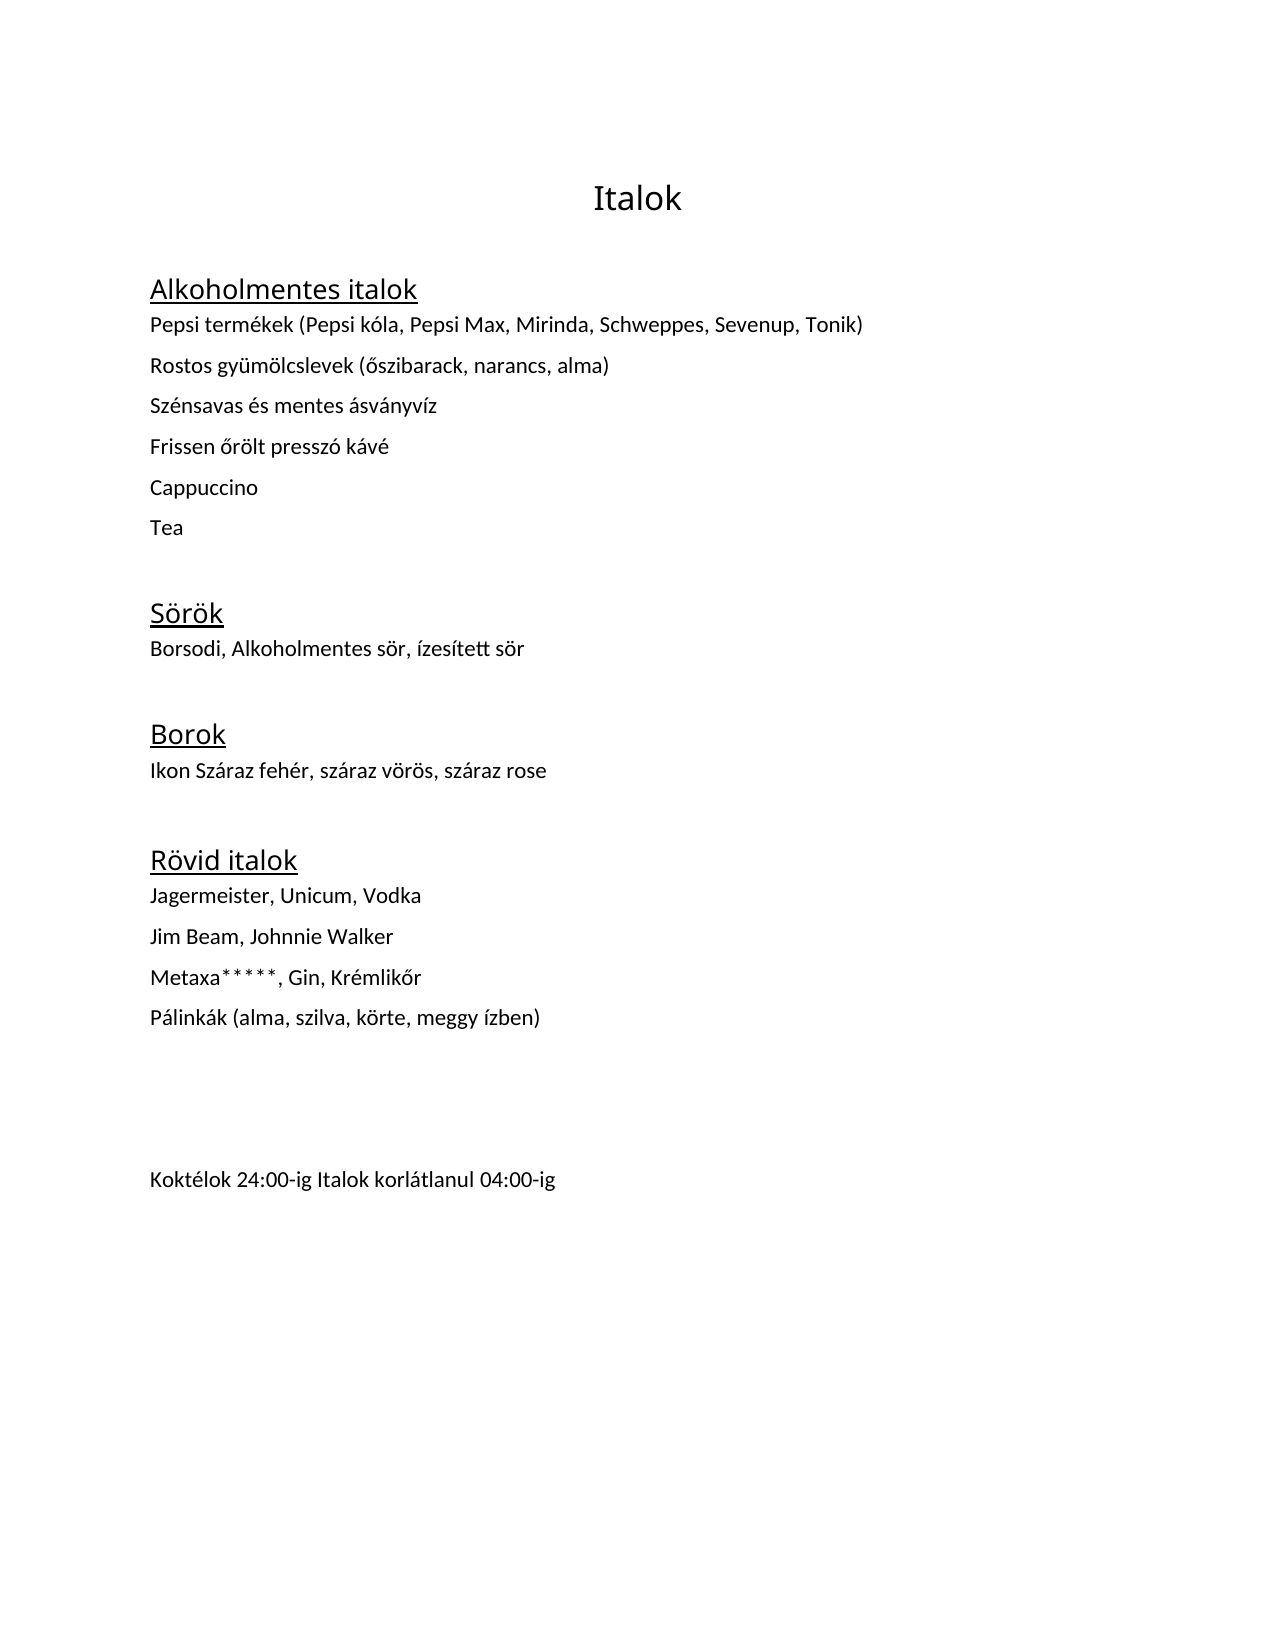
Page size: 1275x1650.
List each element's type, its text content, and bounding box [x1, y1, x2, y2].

subtitle Rövid italok [150, 842, 1125, 879]
text Frissen őrölt presszó kávé [150, 432, 1125, 460]
subtitle Borok [150, 715, 1125, 752]
text Borsodi, Alkoholmentes sör, ízesített sör [150, 634, 798, 662]
text Rostos gyümölcslevek (őszibarack, narancs, alma) [150, 351, 1125, 379]
text Pálinkák (alma, szilva, körte, meggy ízben) [150, 1003, 968, 1031]
text Ikon Száraz fehér, száraz vörös, száraz rose [150, 756, 1125, 784]
subtitle Alkoholmentes italok [150, 271, 1125, 308]
text Metaxa*****, Gin, Krémlikőr [150, 963, 935, 991]
text Szénsavas és mentes ásványvíz [150, 392, 1125, 420]
text Tea [150, 513, 1125, 541]
text Jagermeister, Unicum, Vodka [150, 882, 1125, 910]
subtitle Italok [150, 175, 1125, 220]
text Cappuccino [150, 473, 1125, 501]
text Pepsi termékek (Pepsi kóla, Pepsi Max, Mirinda, Schweppes, Sevenup, Tonik) [150, 311, 1125, 339]
text Jim Beam, Johnnie Walker [150, 922, 935, 950]
text Koktélok 24:00-ig Italok korlátlanul 04:00-ig [150, 1165, 1125, 1193]
subtitle Sörök [150, 594, 1125, 631]
